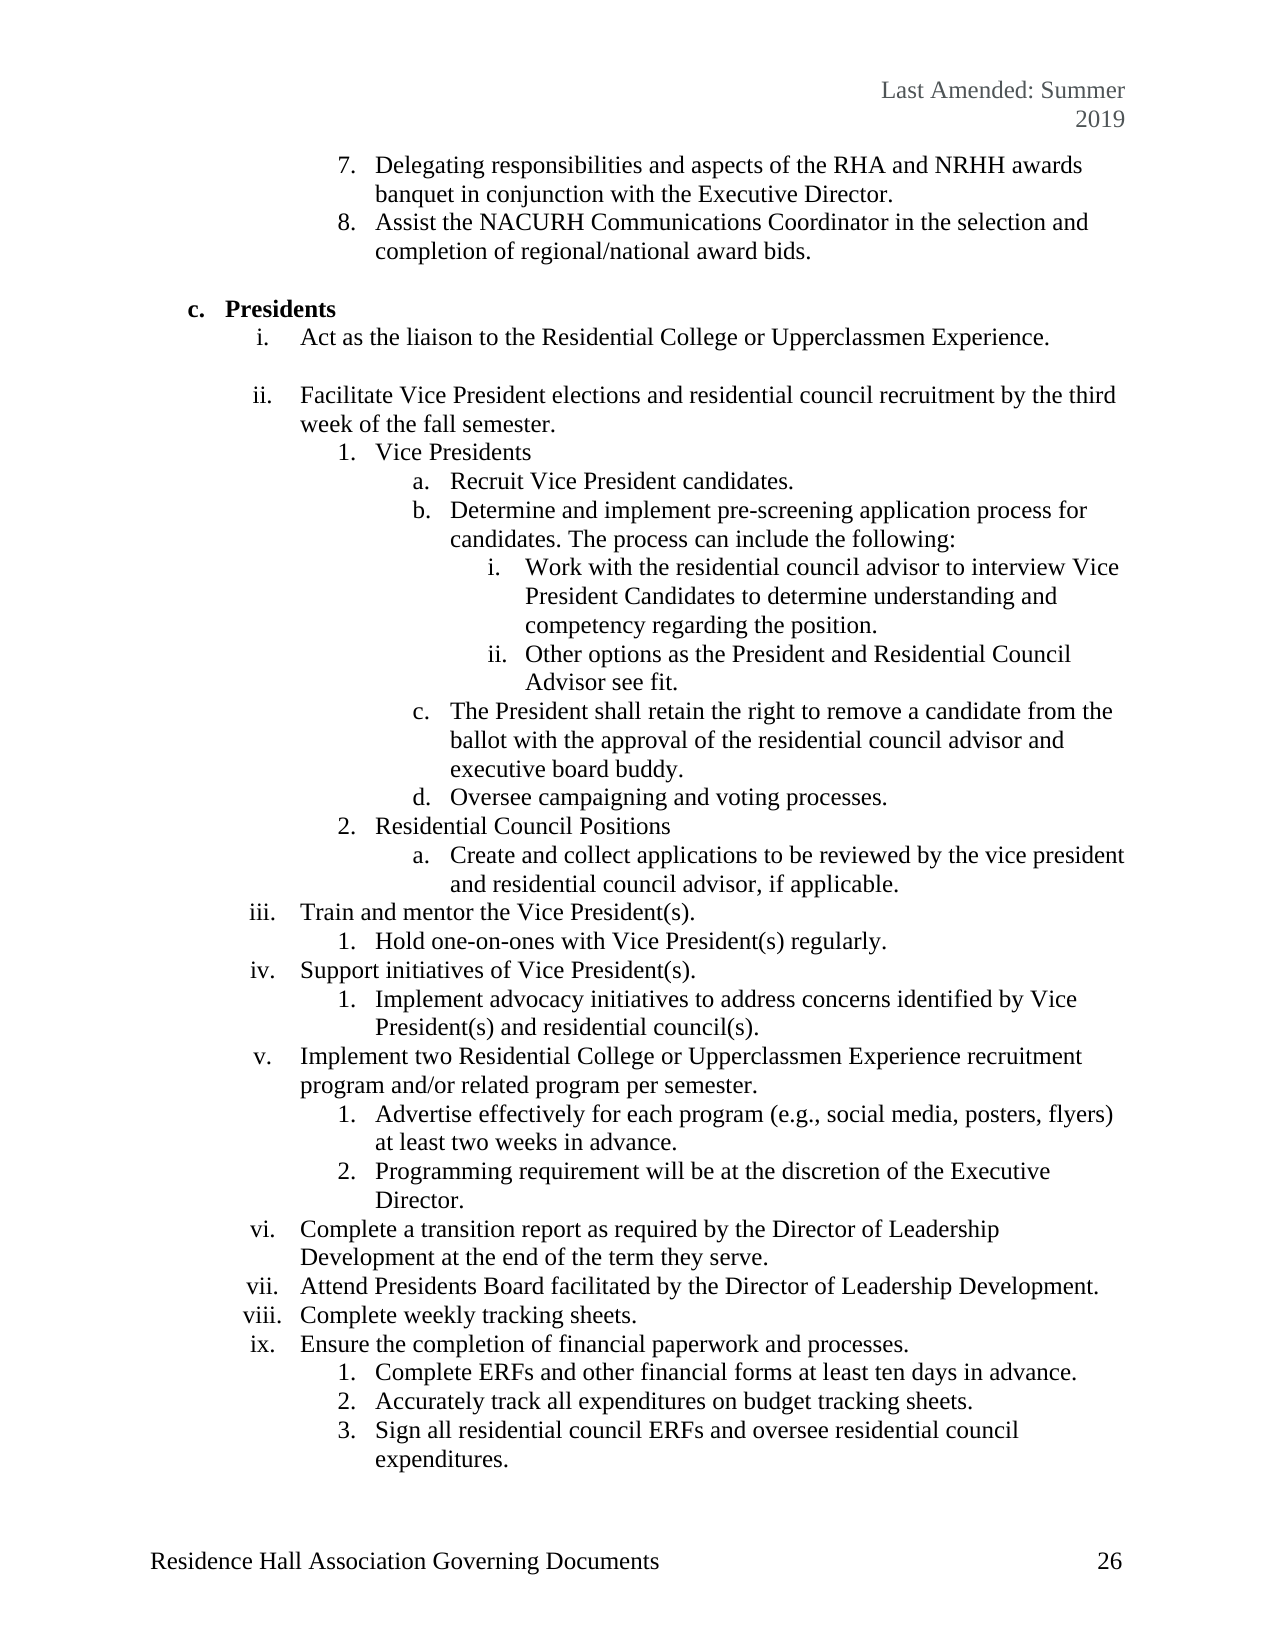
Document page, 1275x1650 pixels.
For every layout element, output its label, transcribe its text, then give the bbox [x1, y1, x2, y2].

list Facilitate Vice President elections and residential council recruitment by the third week of the fall semester. [262, 380, 1125, 437]
list Act as the liaison to the Residential College or Upperclassmen Experience. [262, 322, 1125, 380]
list Train and mentor the Vice President(s). [262, 897, 1125, 926]
list Complete a transition report as required by the Director of Leadership Development at the end of the term they serve. [262, 1214, 1125, 1271]
list Presidents [187, 294, 1125, 322]
list Sign all residential council ERFs and oversee residential council expenditures. [356, 1415, 1125, 1472]
list Oversee campaigning and voting processes. [412, 782, 1125, 811]
list Create and collect applications to be reviewed by the vice president and residential council advisor, if applicable. [412, 840, 1125, 897]
list Attend Presidents Board facilitated by the Director of Leadership Development. [262, 1271, 1125, 1300]
list The President shall retain the right to remove a candidate from the ballot with the approval of the residential council advisor and executive board buddy. [412, 696, 1125, 782]
list Complete weekly tracking sheets. [262, 1300, 1125, 1329]
list Assist the NACURH Communications Coordinator in the selection and completion of regional/national award bids. [356, 207, 1125, 265]
list Implement two Residential College or Upperclassmen Experience recruitment program and/or related program per semester. [262, 1041, 1125, 1099]
list Recruit Vice President candidates. [412, 466, 1125, 495]
list Implement advocacy initiatives to address concerns identified by Vice President(s) and residential council(s). [356, 984, 1125, 1041]
list Other options as the President and Residential Council Advisor see fit. [487, 639, 1125, 696]
list Advertise effectively for each program (e.g., social media, posters, flyers) at least two weeks in advance. [356, 1099, 1125, 1156]
list Delegating responsibilities and aspects of the RHA and NRHH awards banquet in conjunction with the Executive Director. [356, 150, 1125, 207]
list Accurately track all expenditures on budget tracking sheets. [356, 1386, 1125, 1415]
list Ensure the completion of financial paperwork and processes. [262, 1329, 1125, 1357]
list Complete ERFs and other financial forms at least ten days in advance. [356, 1357, 1125, 1386]
list Determine and implement pre-screening application process for candidates. The process can include the following: [412, 495, 1125, 552]
list Vice Presidents [356, 437, 1125, 466]
list Support initiatives of Vice President(s). [262, 955, 1125, 984]
list Work with the residential council advisor to interview Vice President Candidates to determine understanding and competency regarding the position. [487, 552, 1125, 639]
list Programming requirement will be at the discretion of the Executive Director. [356, 1156, 1125, 1214]
list Residential Council Positions [356, 811, 1125, 840]
list Hold one-on-ones with Vice President(s) regularly. [356, 926, 1125, 955]
